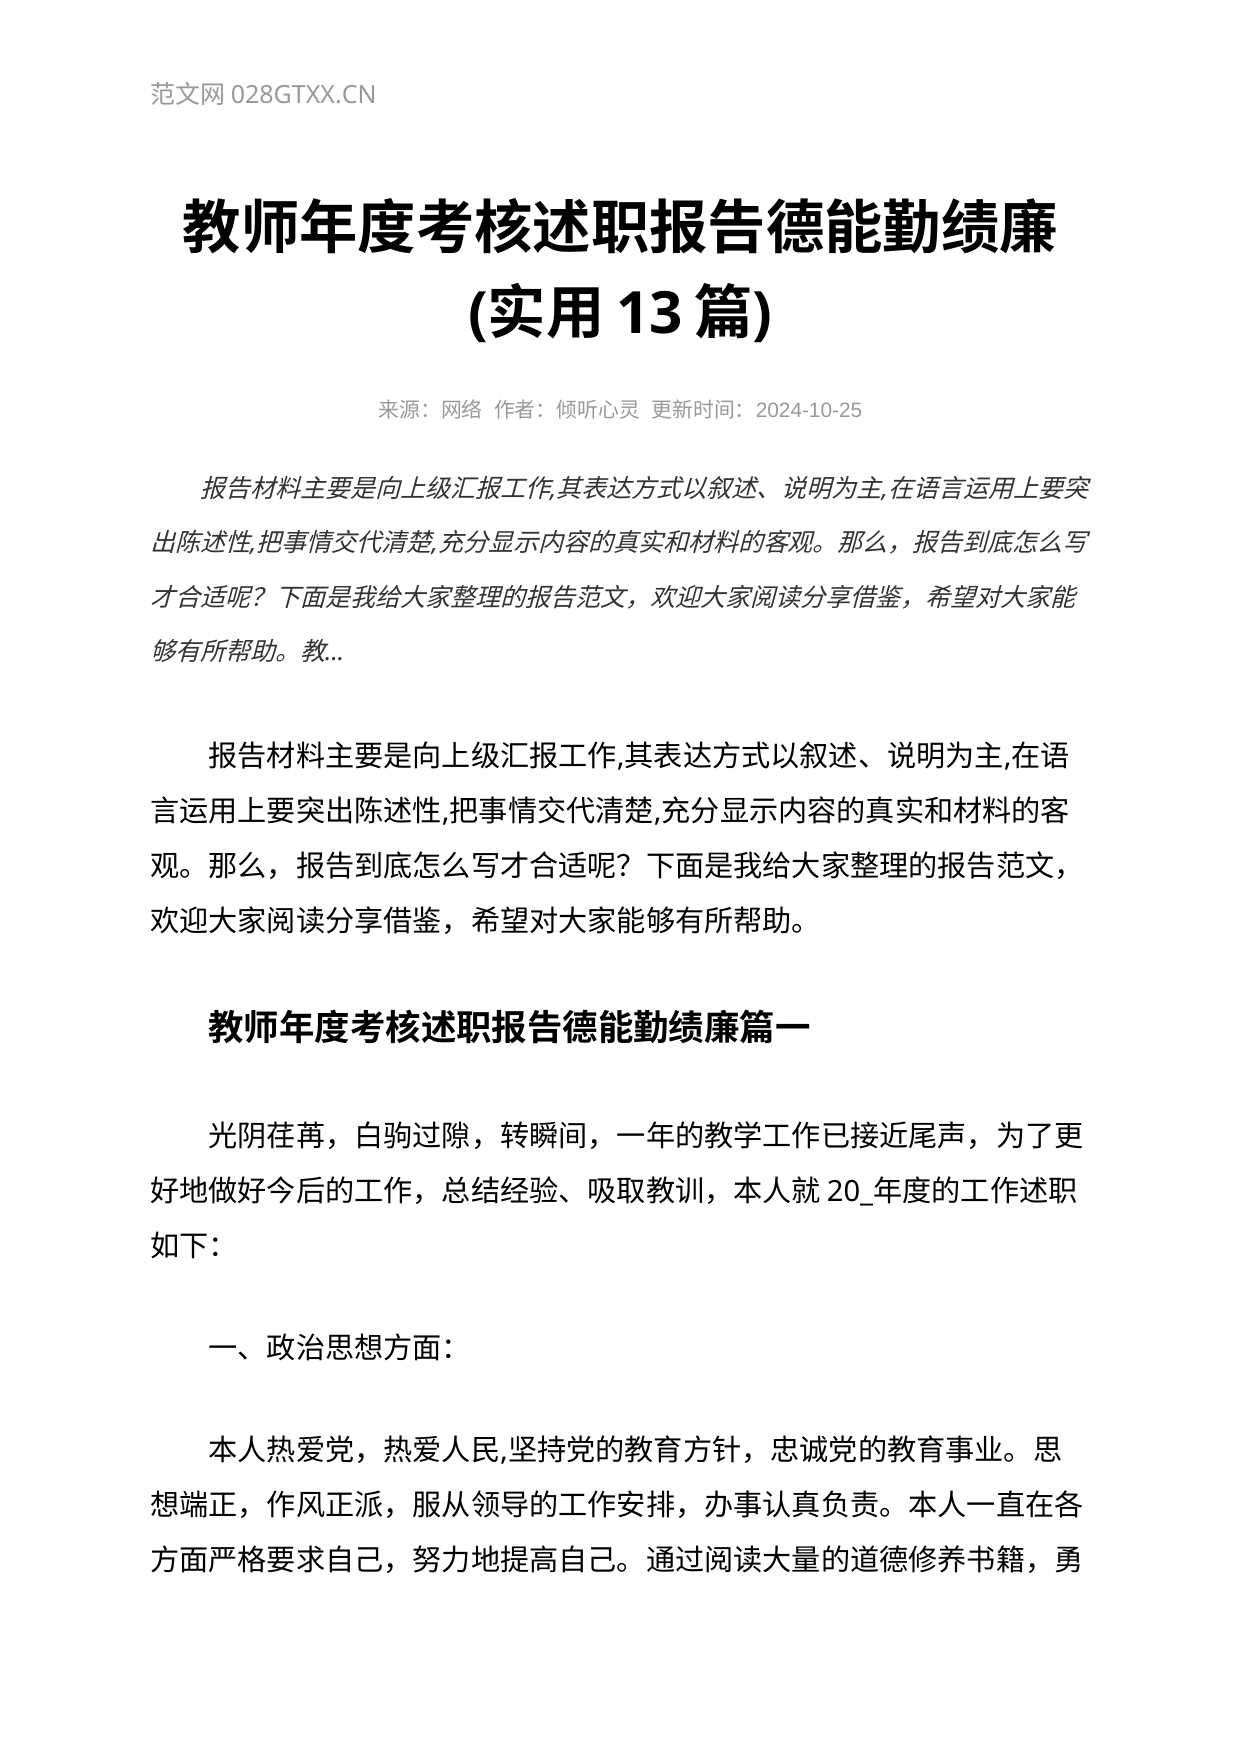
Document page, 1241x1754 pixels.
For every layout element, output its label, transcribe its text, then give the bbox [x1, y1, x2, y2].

text 报告材料主要是向上级汇报工作,其表达方式以叙述、说明为主,在语言运用上要突出陈述性,把事情交代清楚,充分显示内容的真实和材料的客观。那么，报告到底怎么写才合适呢？下面是我给大家整理的报告范文，欢迎大家阅读分享借鉴，希望对大家能够有所帮助。 [150, 733, 1090, 940]
text 一、政治思想方面： [150, 1324, 1090, 1367]
text 教师年度考核述职报告德能勤绩廉篇一 [150, 999, 1090, 1051]
text 光阴荏苒，白驹过隙，转瞬间，一年的教学工作已接近尾声，为了更好地做好今后的工作，总结经验、吸取教训，本人就20_年度的工作述职如下： [150, 1113, 1090, 1265]
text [150, 1426, 1090, 1578]
subtitle 教师年度考核述职报告德能勤绩廉(实用13篇) [150, 181, 1090, 351]
text 报告材料主要是向上级汇报工作,其表达方式以叙述、说明为主,在语言运用上要突出陈述性,把事情交代清楚,充分显示内容的真实和材料的客观。那么，报告到底怎么写才合适呢？下面是我给大家整理的报告范文，欢迎大家阅读分享借鉴，希望对大家能够有所帮助。教... [150, 468, 1090, 668]
text 来源：网络 作者：倾听心灵 更新时间：2024-10-25 [150, 397, 1090, 421]
